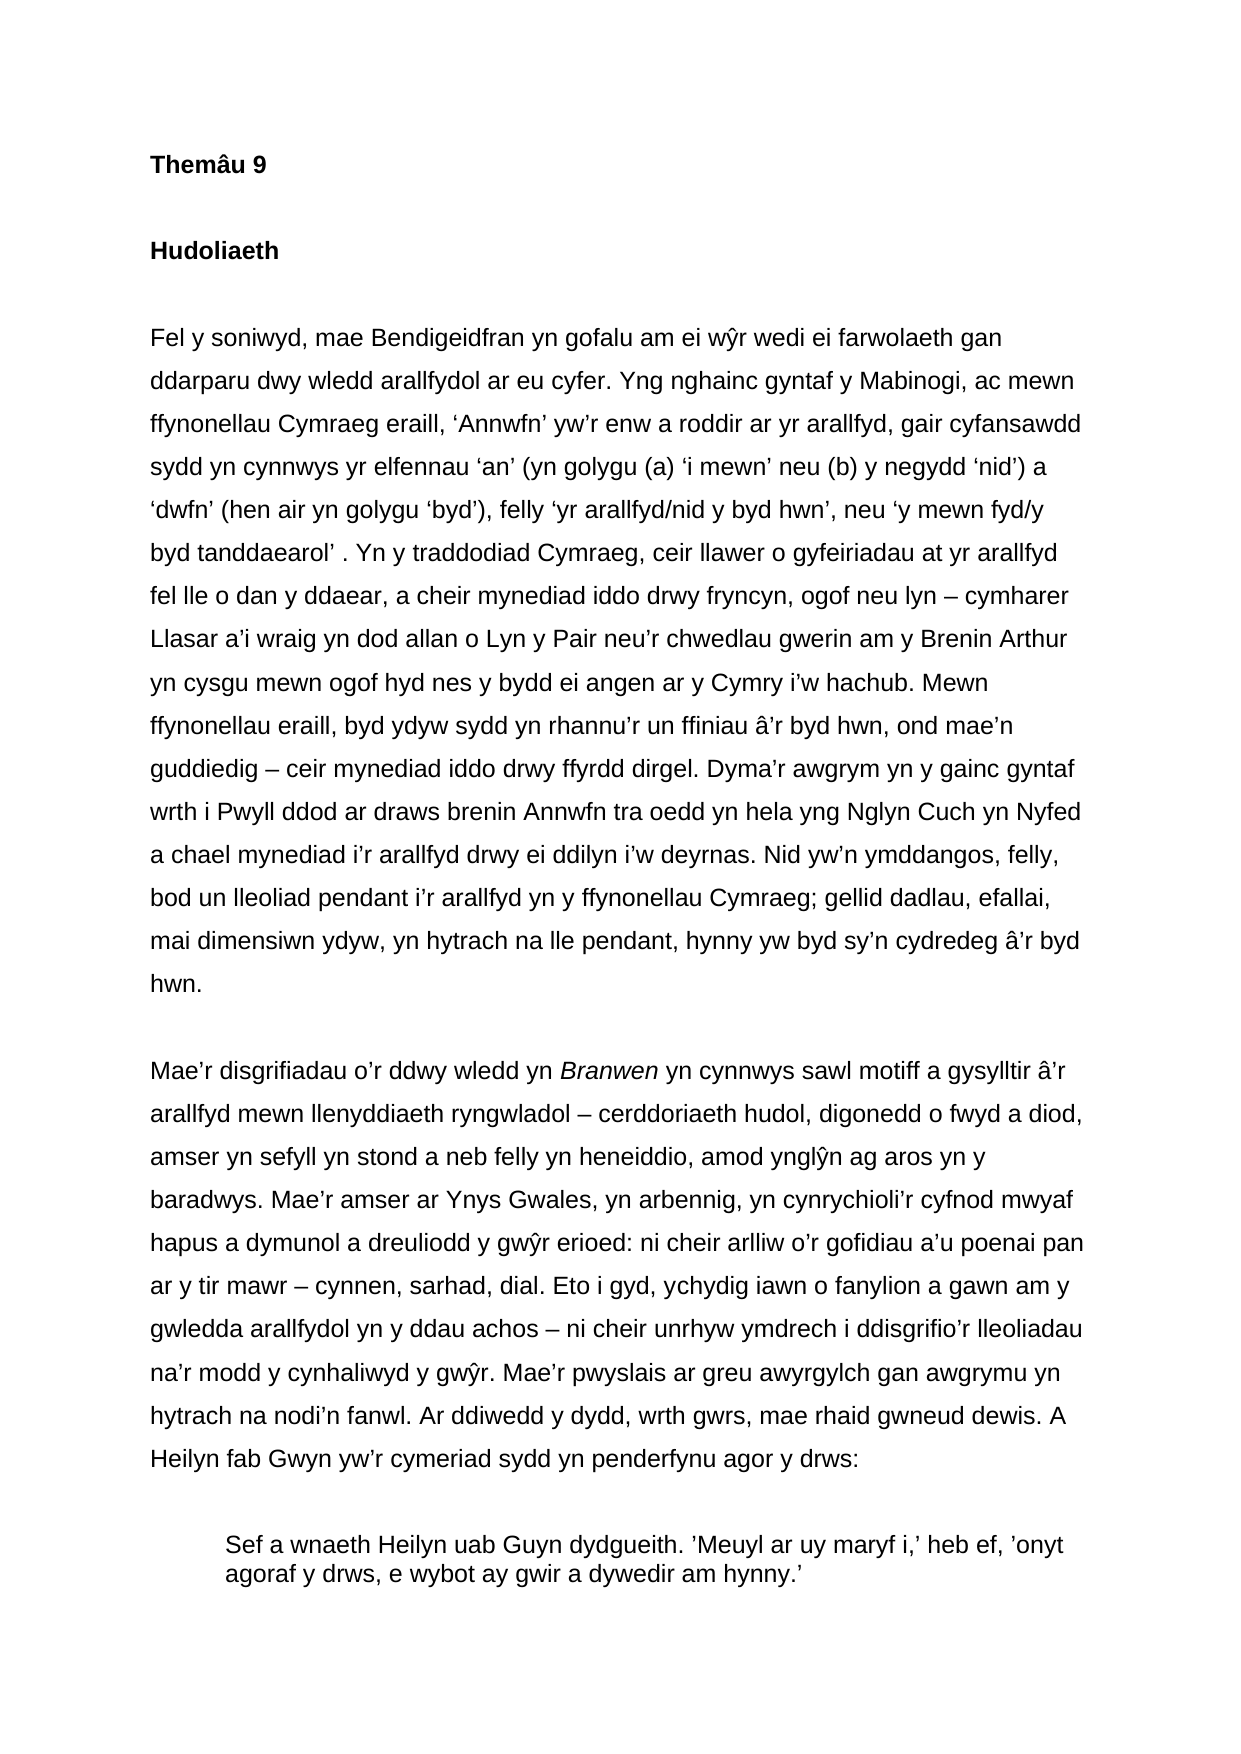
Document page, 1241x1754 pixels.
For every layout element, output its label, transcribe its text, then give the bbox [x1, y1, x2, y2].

text Mae’r disgrifiadau o’r ddwy wledd yn Branwen yn cynnwys sawl motiff a gysylltir â’r arallfyd mewn llenyddiaeth ryngwladol – cerddoriaeth hudol, digonedd o fwyd a diod, amser yn sefyll yn stond a neb felly yn heneiddio, amod ynglŷn ag aros yn y baradwys. Mae’r amser ar Ynys Gwales, yn arbennig, yn cynrychioli’r cyfnod mwyaf hapus a dymunol a dreuliodd y gwŷr erioed: ni cheir arlliw o’r gofidiau a’u poenai pan ar y tir mawr – cynnen, sarhad, dial. Eto i gyd, ychydig iawn o fanylion a gawn am y gwledda arallfydol yn y ddau achos – ni cheir unrhyw ymdrech i ddisgrifio’r lleoliadau na’r modd y cynhaliwyd y gwŷr. Mae’r pwyslais ar greu awyrgylch gan awgrymu yn hytrach na nodi’n fanwl. Ar ddiwedd y dydd, wrth gwrs, mae rhaid gwneud dewis. A Heilyn fab Gwyn yw’r cymeriad sydd yn penderfynu agor y drws: [150, 1056, 1090, 1472]
text Themâu 9 [150, 150, 1090, 179]
text Fel y soniwyd, mae Bendigeidfran yn gofalu am ei wŷr wedi ei farwolaeth gan ddarparu dwy wledd arallfydol ar eu cyfer. Yng nghainc gyntaf y Mabinogi, ac mewn ffynonellau Cymraeg eraill, ‘Annwfn’ yw’r enw a roddir ar yr arallfyd, gair cyfansawdd sydd yn cynnwys yr elfennau ‘an’ (yn golygu (a) ‘i mewn’ neu (b) y negydd ‘nid’) a ‘dwfn’ (hen air yn golygu ‘byd’), felly ‘yr arallfyd/nid y byd hwn’, neu ‘y mewn fyd/y byd tanddaearol’ . Yn y traddodiad Cymraeg, ceir llawer o gyfeiriadau at yr arallfyd fel lle o dan y ddaear, a cheir mynediad iddo drwy fryncyn, ogof neu lyn – cymharer Llasar a’i wraig yn dod allan o Lyn y Pair neu’r chwedlau gwerin am y Brenin Arthur yn cysgu mewn ogof hyd nes y bydd ei angen ar y Cymry i’w hachub. Mewn ffynonellau eraill, byd ydyw sydd yn rhannu’r un ffiniau â’r byd hwn, ond mae’n guddiedig – ceir mynediad iddo drwy ffyrdd dirgel. Dyma’r awgrym yn y gainc gyntaf wrth i Pwyll ddod ar draws brenin Annwfn tra oedd yn hela yng Nglyn Cuch yn Nyfed a chael mynediad i’r arallfyd drwy ei ddilyn i’w deyrnas. Nid yw’n ymddangos, felly, bod un lleoliad pendant i’r arallfyd yn y ffynonellau Cymraeg; gellid dadlau, efallai, mai dimensiwn ydyw, yn hytrach na lle pendant, hynny yw byd sy’n cydredeg â’r byd hwn. [150, 322, 1090, 998]
text Hudoliaeth [150, 236, 1090, 265]
text Sef a wnaeth Heilyn uab Guyn dydgueith. ’Meuyl ar uy maryf i,’ heb ef, ’onyt agoraf y drws, e wybot ay gwir a dywedir am hynny.’ [225, 1530, 1090, 1587]
